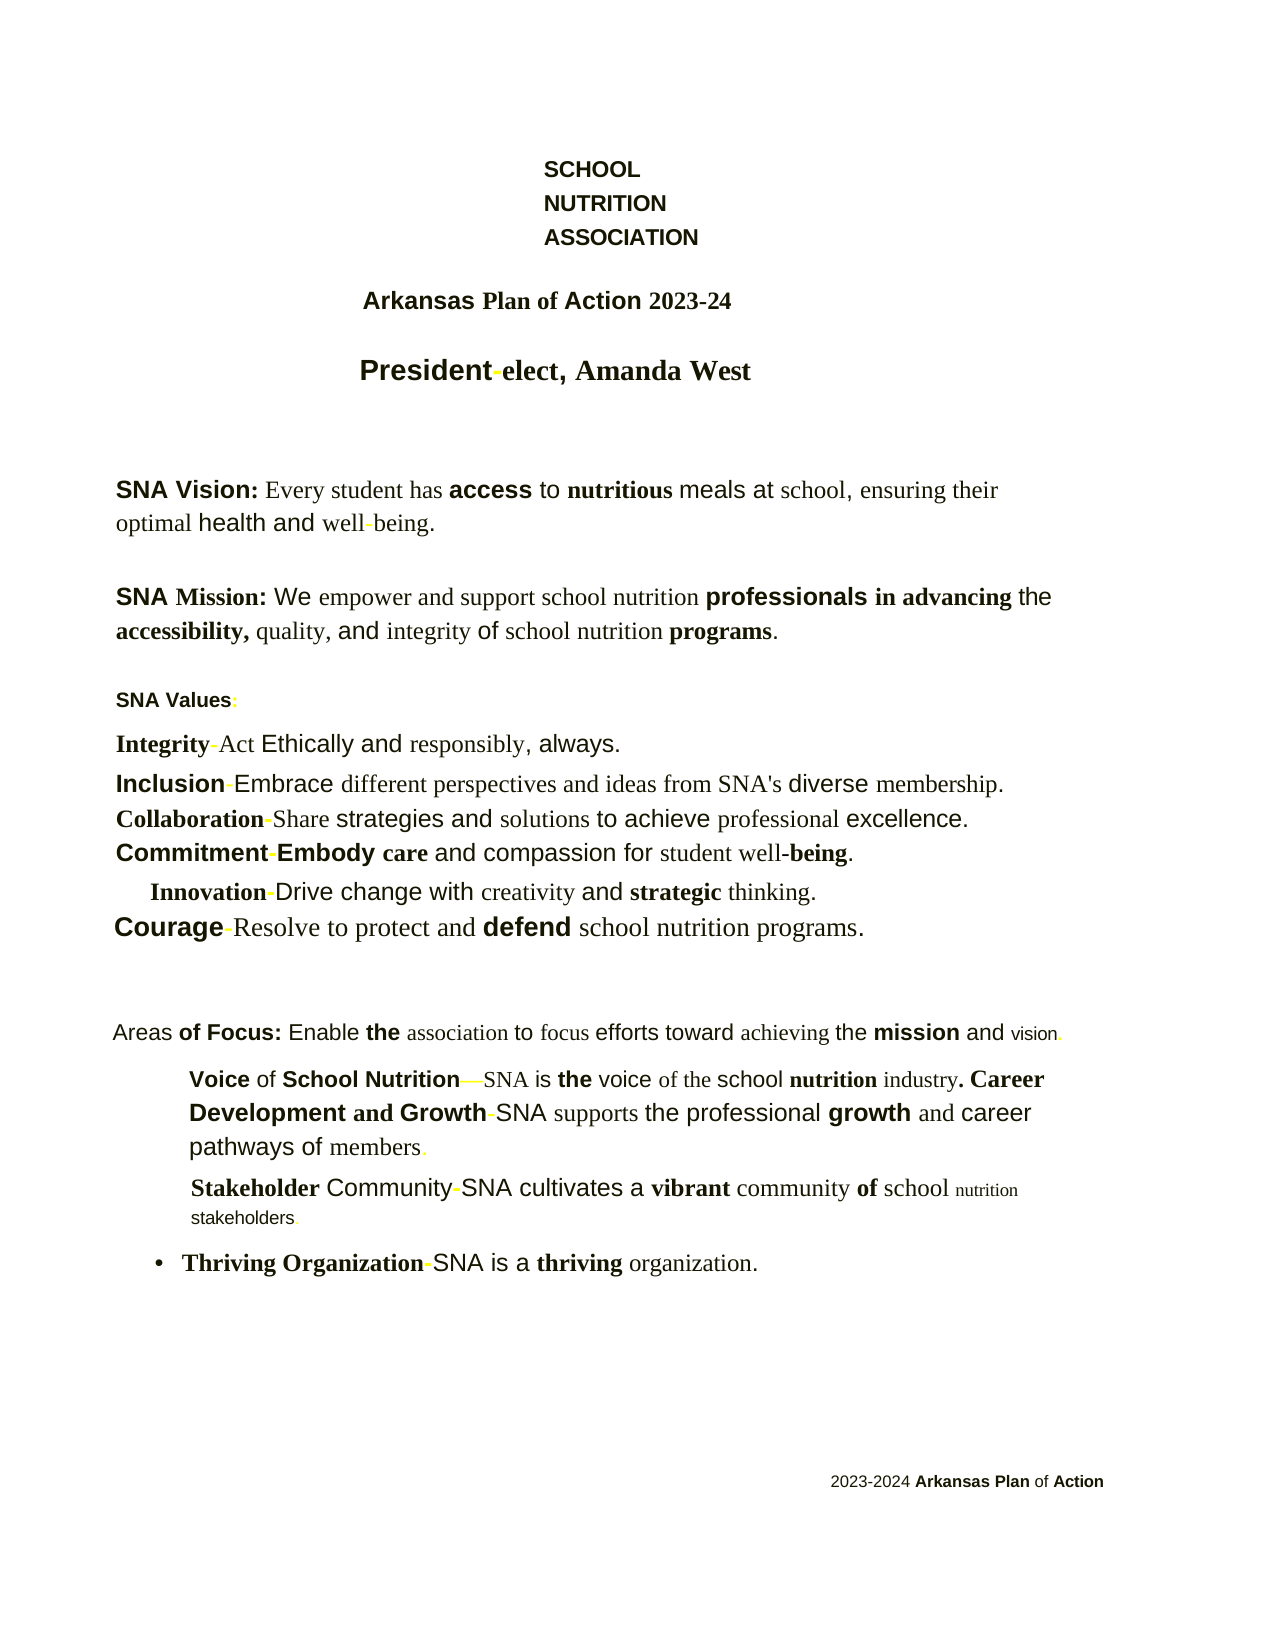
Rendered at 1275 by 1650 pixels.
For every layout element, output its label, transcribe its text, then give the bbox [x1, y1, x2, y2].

text Integrity-Act Ethically and responsibly, always. [116, 729, 1158, 758]
list Thriving Organization-SNA is a thriving organization. [151, 1248, 1158, 1279]
text Courage-Resolve to protect and defend school nutrition programs. [114, 911, 1158, 943]
text accessibility, quality, and integrity of school nutrition programs. [116, 616, 1158, 645]
text Innovation-Drive change with creativity and strategic thinking. [150, 877, 1158, 906]
text stakeholders. [191, 1207, 1158, 1229]
title President-elect, Amanda West [359, 353, 1158, 387]
text 2023-2024 Arkansas Plan of Action [100, 1472, 1104, 1491]
text Collaboration-Share strategies and solutions to achieve professional excellence. [116, 804, 1158, 832]
text Areas of Focus: Enable the association to focus efforts toward achieving the mission and vision. [112, 1019, 1158, 1045]
text Stakeholder Community-SNA cultivates a vibrant community of school nutrition [191, 1173, 1158, 1202]
text Voice of School Nutrition—SNA is the voice of the school nutrition industry. Career Development and Growth-SNA supports the professional growth and career pathways of members. [189, 1064, 1067, 1161]
text SNA Vision: Every student has access to nutritious meals at school, ensuring their optimal health and well-being. [116, 475, 1067, 537]
subtitle Arkansas Plan of Action 2023-24 [362, 286, 1158, 315]
text Inclusion-Embrace different perspectives and ideas from SNA's diverse membership. [116, 769, 1158, 798]
text SNA Mission: We empower and support school nutrition professionals in advancing the [116, 582, 1158, 611]
text SNA Values: [116, 688, 1158, 712]
text SCHOOL NUTRITION ASSOCIATION [544, 156, 761, 250]
text Commitment-Embody care and compassion for student well-being. [116, 838, 1158, 867]
